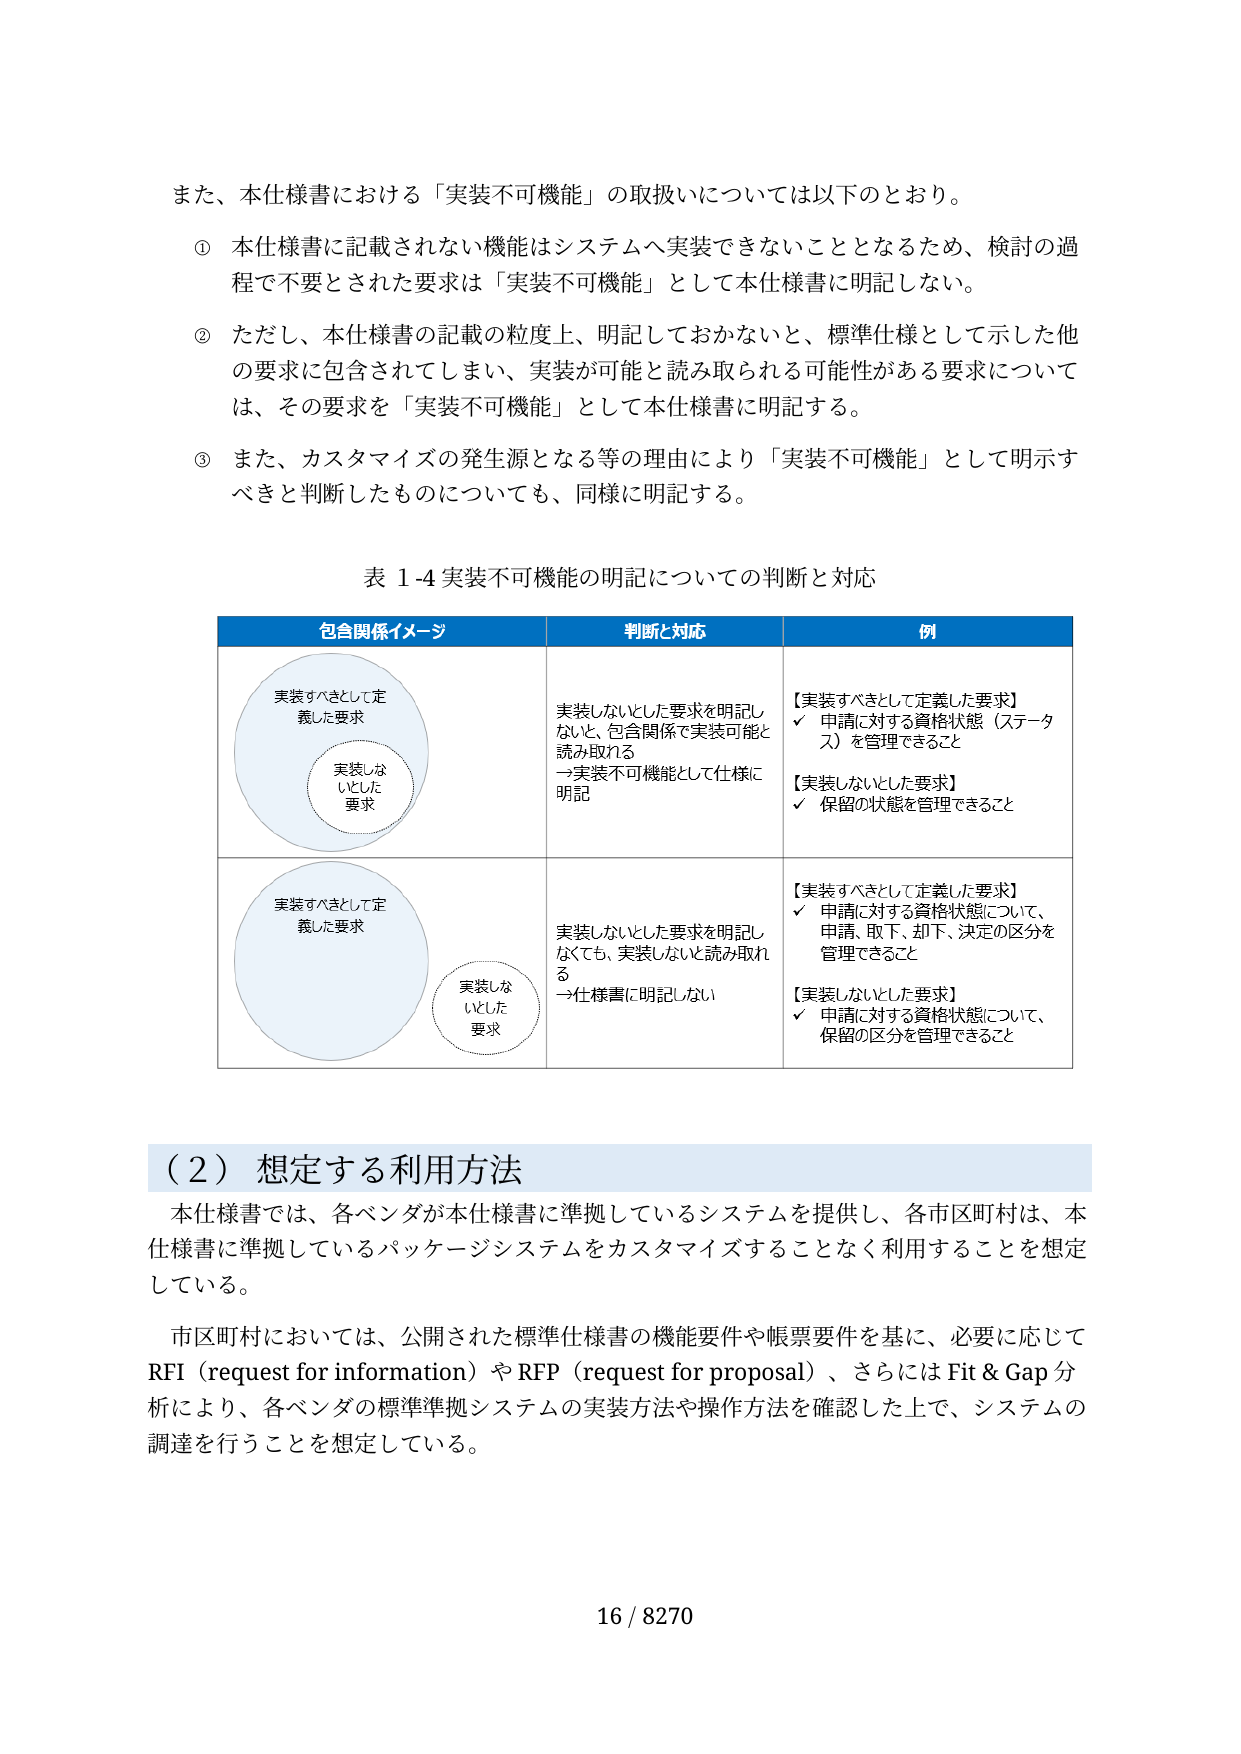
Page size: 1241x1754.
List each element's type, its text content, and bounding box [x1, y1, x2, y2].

list 本仕様書に記載されない機能はシステムへ実装できないこととなるため、検討の過程で不要とされた要求は「実装不可機能」として本仕様書に明記しない。 [193, 229, 1092, 298]
subtitle 想定する利用方法 [148, 1144, 1092, 1192]
text 本仕様書では、各ベンダが本仕様書に準拠しているシステムを提供し、各市区町村は、本仕様書に準拠しているパッケージシステムをカスタマイズすることなく利用することを想定している。 [148, 1196, 1092, 1300]
text 市区町村においては、公開された標準仕様書の機能要件や帳票要件を基に、必要に応じてRFI（request for information）やRFP（request for proposal）、さらにはFit & Gap分析により、各ベンダの標準準拠システムの実装方法や操作方法を確認した上で、システムの調達を行うことを想定している。 [148, 1319, 1092, 1459]
text また、本仕様書における「実装不可機能」の取扱いについては以下のとおり。 [148, 177, 1092, 210]
list また、カスタマイズの発生源となる等の理由により「実装不可機能」として明示すべきと判断したものについても、同様に明記する。 [193, 441, 1092, 509]
list ただし、本仕様書の記載の粒度上、明記しておかないと、標準仕様として示した他の要求に包含されてしまい、実装が可能と読み取られる可能性がある要求については、その要求を「実装不可機能」として本仕様書に明記する。 [193, 317, 1092, 421]
picture [214, 612, 1078, 1075]
